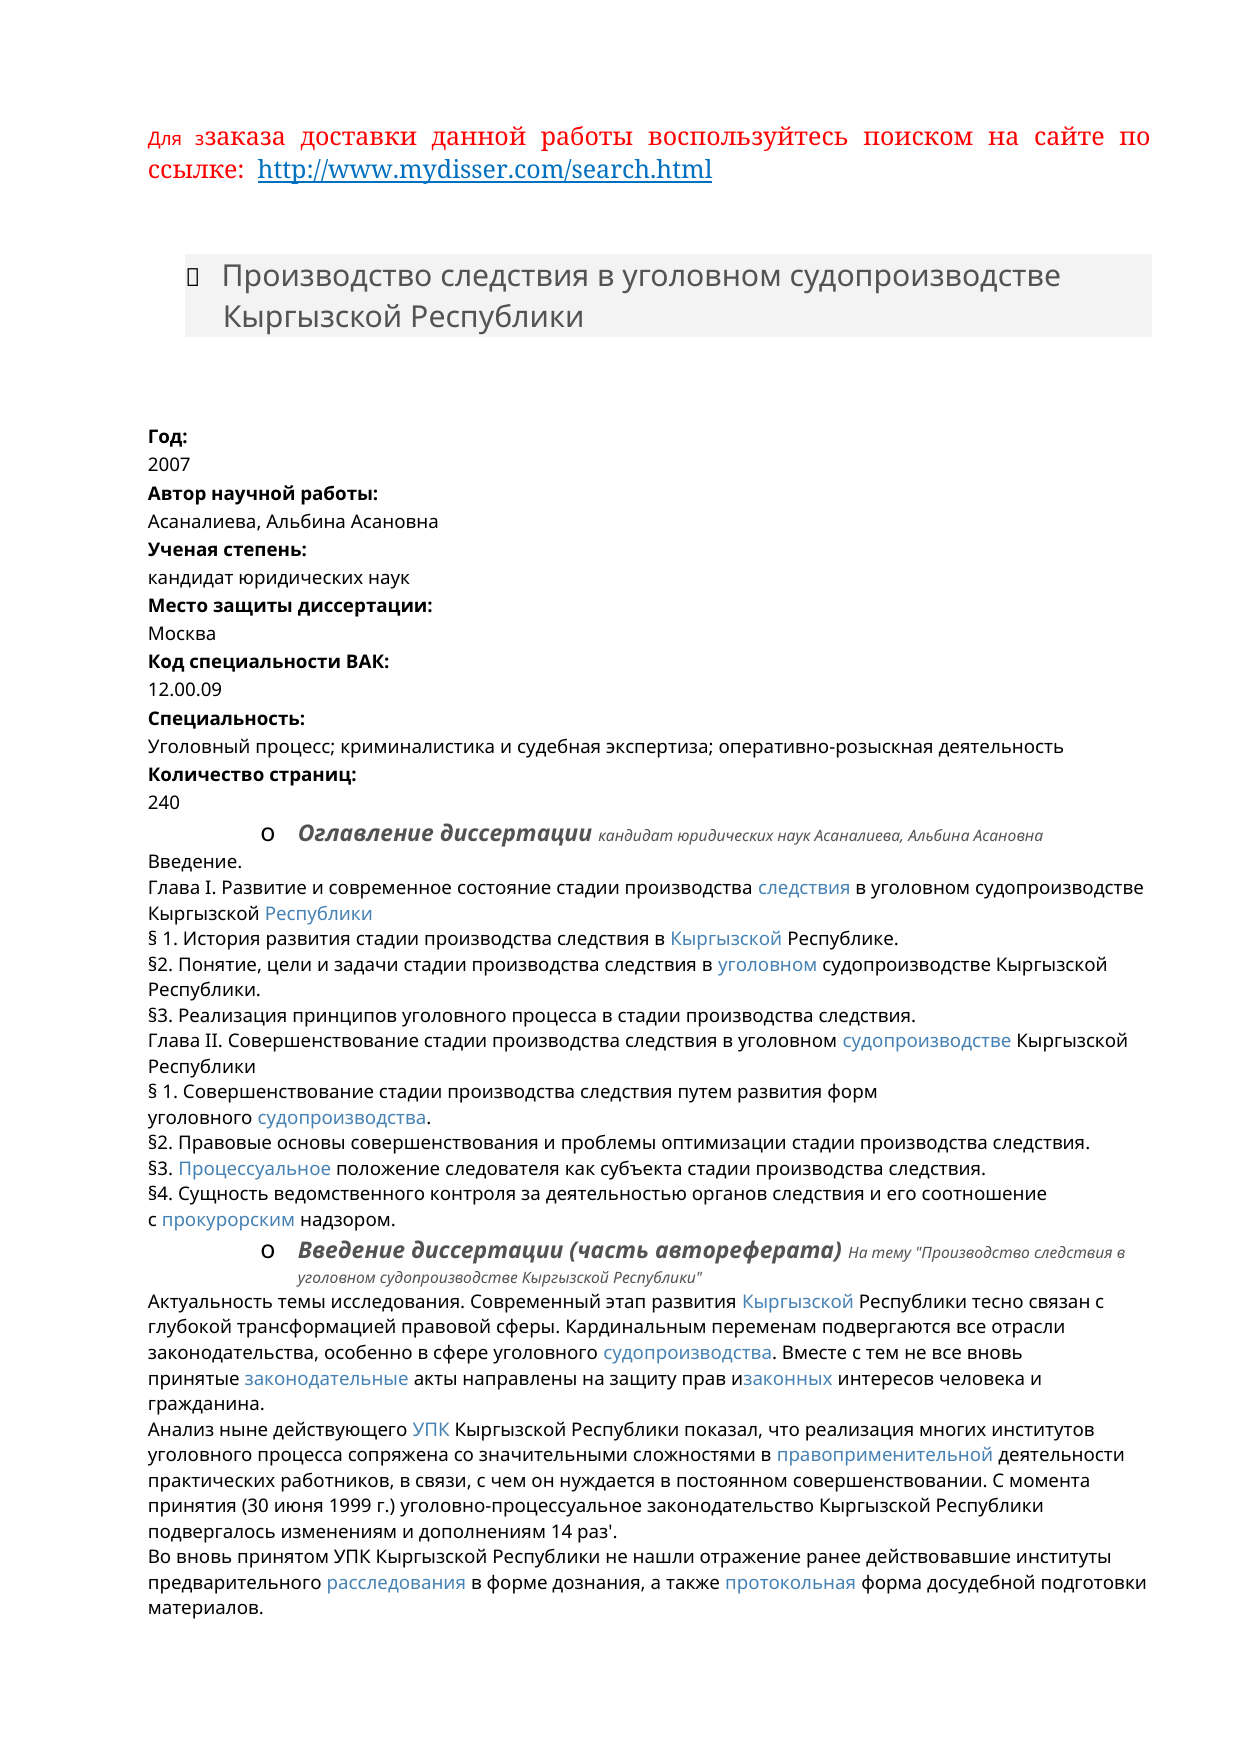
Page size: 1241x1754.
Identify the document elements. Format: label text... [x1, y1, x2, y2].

text Асаналиева, Альбина Асановна [148, 505, 1152, 533]
text Для ззаказа доставки данной работы воспользуйтесь поиском на сайте по ссылке: http://www.mydisser.com/search.html [148, 118, 1152, 186]
text Место защиты диссертации: [148, 590, 1152, 618]
subtitle Оглавление диссертации кандидат юридических наук Асаналиева, Альбина Асановна [260, 815, 1152, 849]
text Ученая cтепень: [148, 533, 1152, 562]
text Специальность: [148, 702, 1152, 730]
text 12.00.09 [148, 674, 1152, 702]
text 240 [148, 787, 1152, 815]
subtitle Введение диссертации (часть автореферата) На тему "Производство следствия в уголовном судопроизводстве Кыргызской Республики" [260, 1232, 1152, 1288]
text Количество cтраниц: [148, 758, 1152, 787]
text Автор научной работы: [148, 477, 1152, 505]
text кандидат юридических наук [148, 562, 1152, 590]
text Москва [148, 618, 1152, 646]
subtitle Производство следствия в уголовном судопроизводстве Кыргызской Республики [185, 254, 1152, 337]
text 2007 [148, 449, 1152, 477]
text Год: [148, 421, 1152, 449]
text Уголовный процесс; криминалистика и судебная экспертиза; оперативно-розыскная деятельность [148, 730, 1152, 758]
text Код cпециальности ВАК: [148, 646, 1152, 674]
